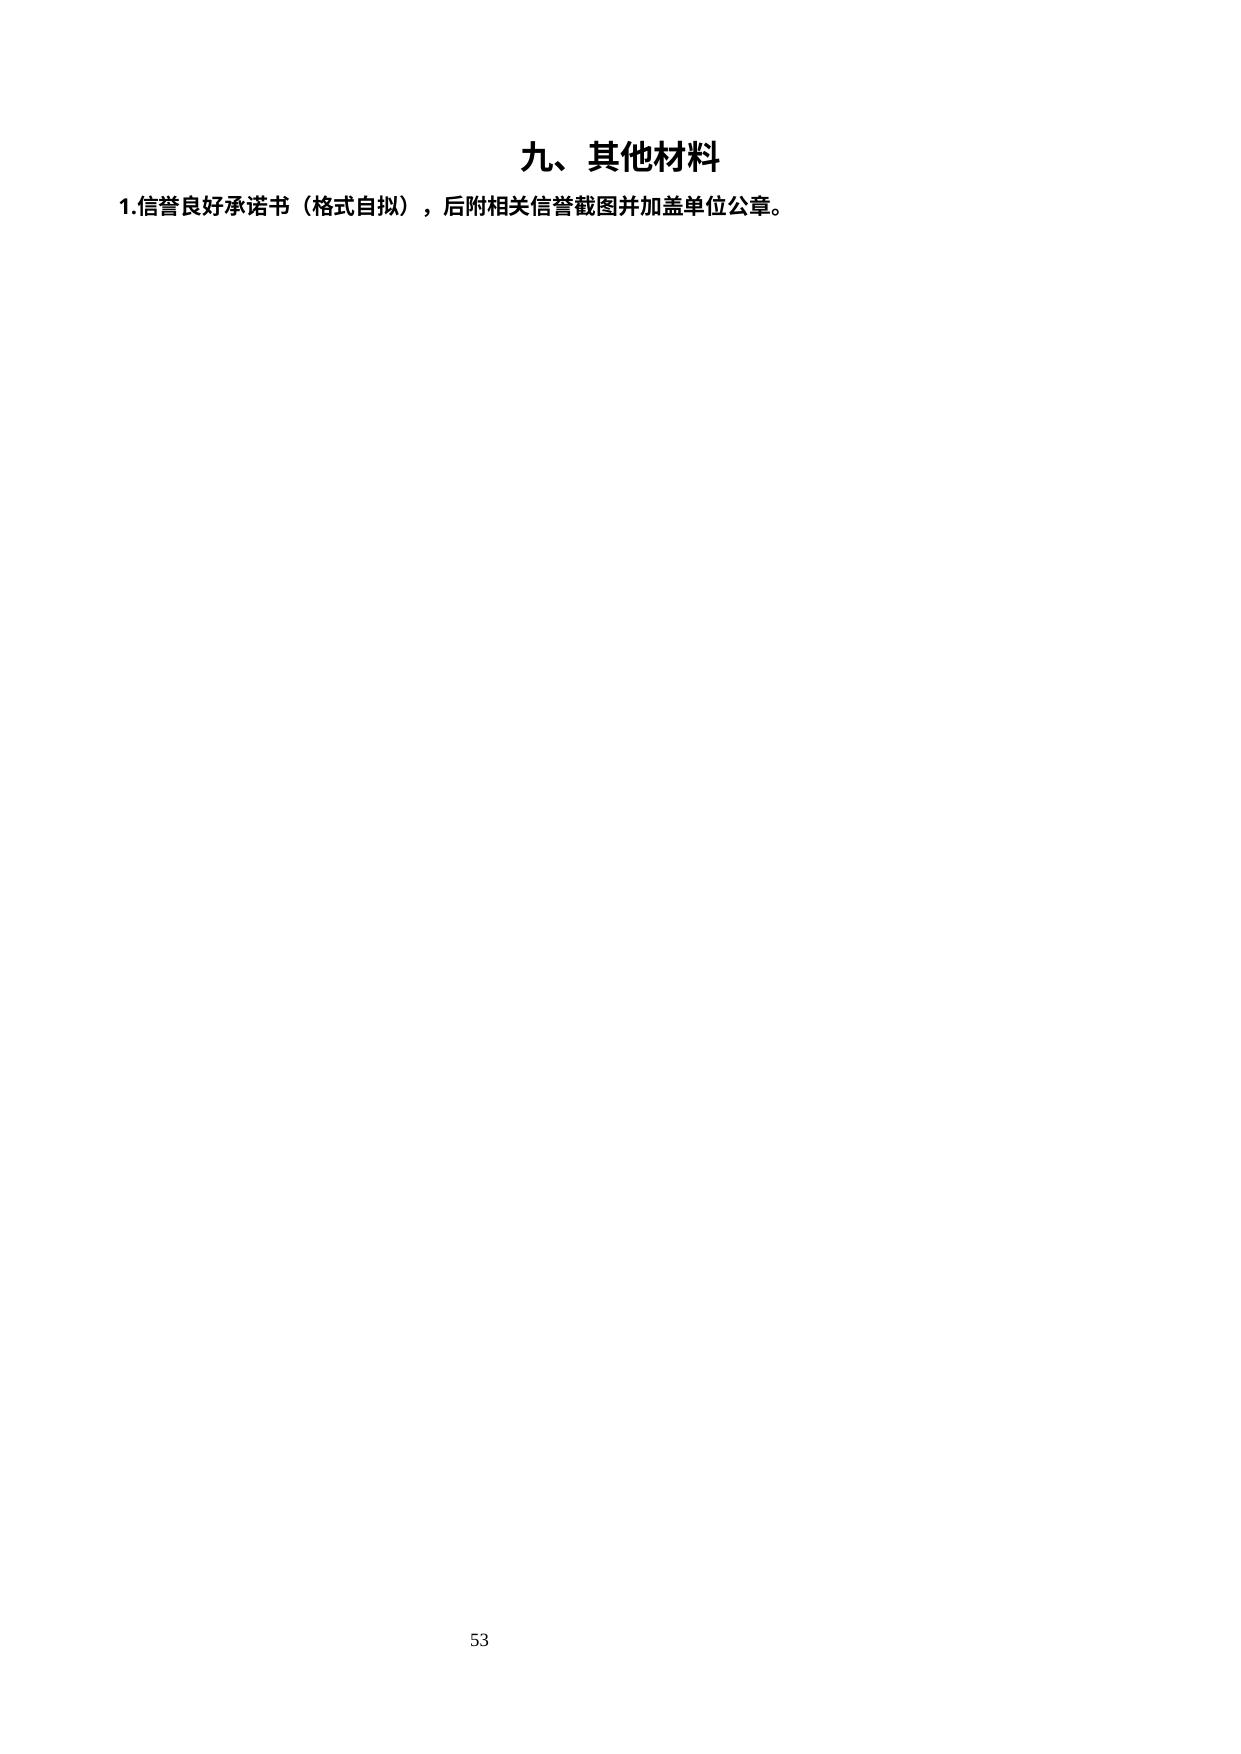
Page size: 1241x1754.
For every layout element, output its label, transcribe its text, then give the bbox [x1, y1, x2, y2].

text 九、其他材料 [118, 121, 1122, 188]
text 1.信誉良好承诺书（格式自拟），后附相关信誉截图并加盖单位公章。 [118, 188, 1122, 222]
